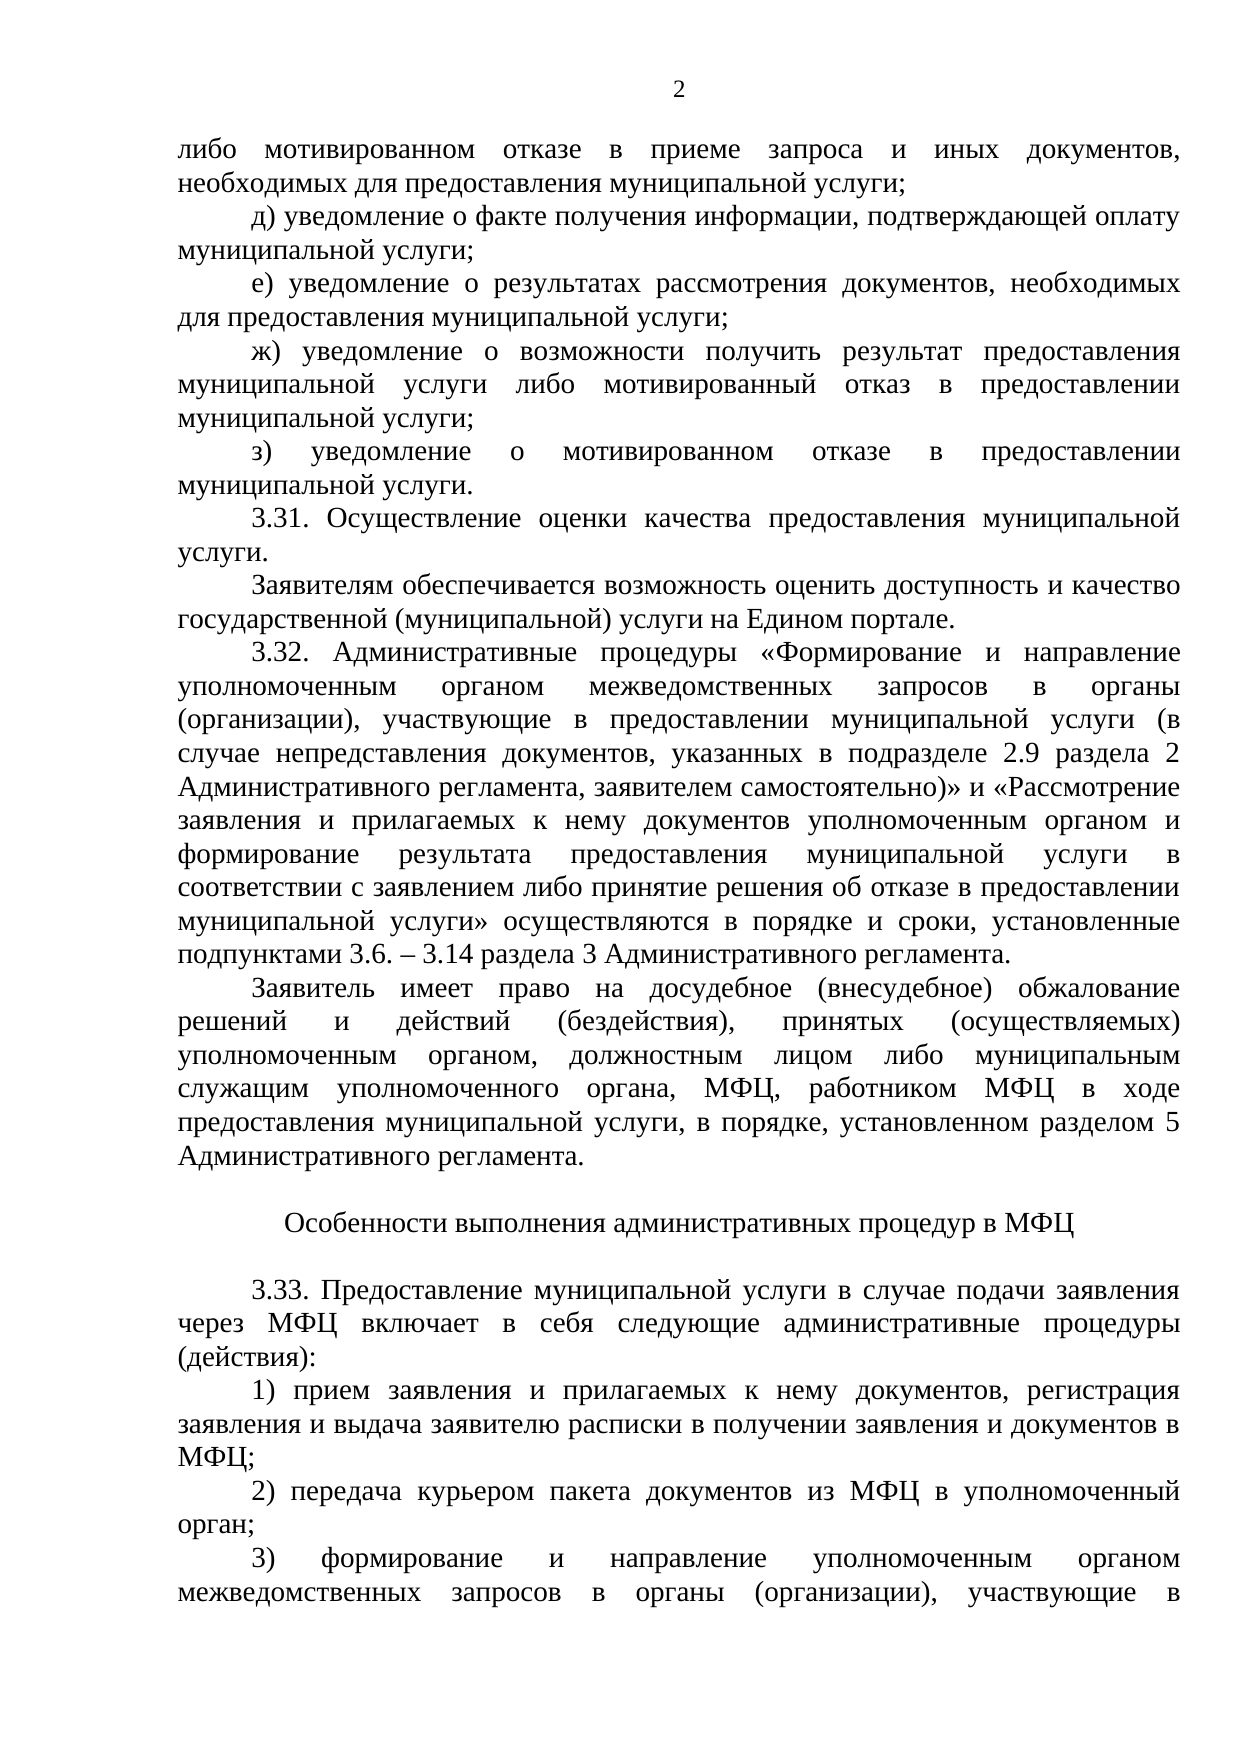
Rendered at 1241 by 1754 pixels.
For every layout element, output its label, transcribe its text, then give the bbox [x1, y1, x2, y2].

text 3.31. Осуществление оценки качества предоставления муниципальной услуги. [177, 500, 1181, 567]
text Заявитель имеет право на досудебное (внесудебное) обжалование решений и действий (бездействия), принятых (осуществляемых) уполномоченным органом, должностным лицом либо муниципальным служащим уполномоченного органа, МФЦ, работником МФЦ в ходе предоставления муниципальной услуги, в порядке, установленном разделом 5 Административного регламента. [177, 970, 1181, 1171]
text Особенности выполнения административных процедур в МФЦ [177, 1205, 1181, 1238]
text д) уведомление о факте получения информации, подтверждающей оплату муниципальной услуги; [177, 198, 1181, 266]
text 3.32. Административные процедуры «Формирование и направление уполномоченным органом межведомственных запросов в органы (организации), участвующие в предоставлении муниципальной услуги (в случае непредставления документов, указанных в подразделе 2.9 раздела 2 Административного регламента, заявителем самостоятельно)» и «Рассмотрение заявления и прилагаемых к нему документов уполномоченным органом и формирование результата предоставления муниципальной услуги в соответствии с заявлением либо принятие решения об отказе в предоставлении муниципальной услуги» осуществляются в порядке и сроки, установленные подпунктами 3.6. – 3.14 раздела 3 Административного регламента. [177, 634, 1181, 970]
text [177, 1540, 1181, 1607]
text Заявителям обеспечивается возможность оценить доступность и качество государственной (муниципальной) услуги на Едином портале. [177, 567, 1181, 634]
text 3.33. Предоставление муниципальной услуги в случае подачи заявления через МФЦ включает в себя следующие административные процедуры (действия): [177, 1272, 1181, 1372]
text 2) передача курьером пакета документов из МФЦ в уполномоченный орган; [177, 1473, 1181, 1540]
text 1) прием заявления и прилагаемых к нему документов, регистрация заявления и выдача заявителю расписки в получении заявления и документов в МФЦ; [177, 1372, 1181, 1473]
text ж) уведомление о возможности получить результат предоставления муниципальной услуги либо мотивированный отказ в предоставлении муниципальной услуги; [177, 333, 1181, 433]
text е) уведомление о результатах рассмотрения документов, необходимых для предоставления муниципальной услуги; [177, 266, 1181, 333]
text з) уведомление о мотивированном отказе в предоставлении муниципальной услуги. [177, 433, 1181, 500]
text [177, 131, 1181, 198]
